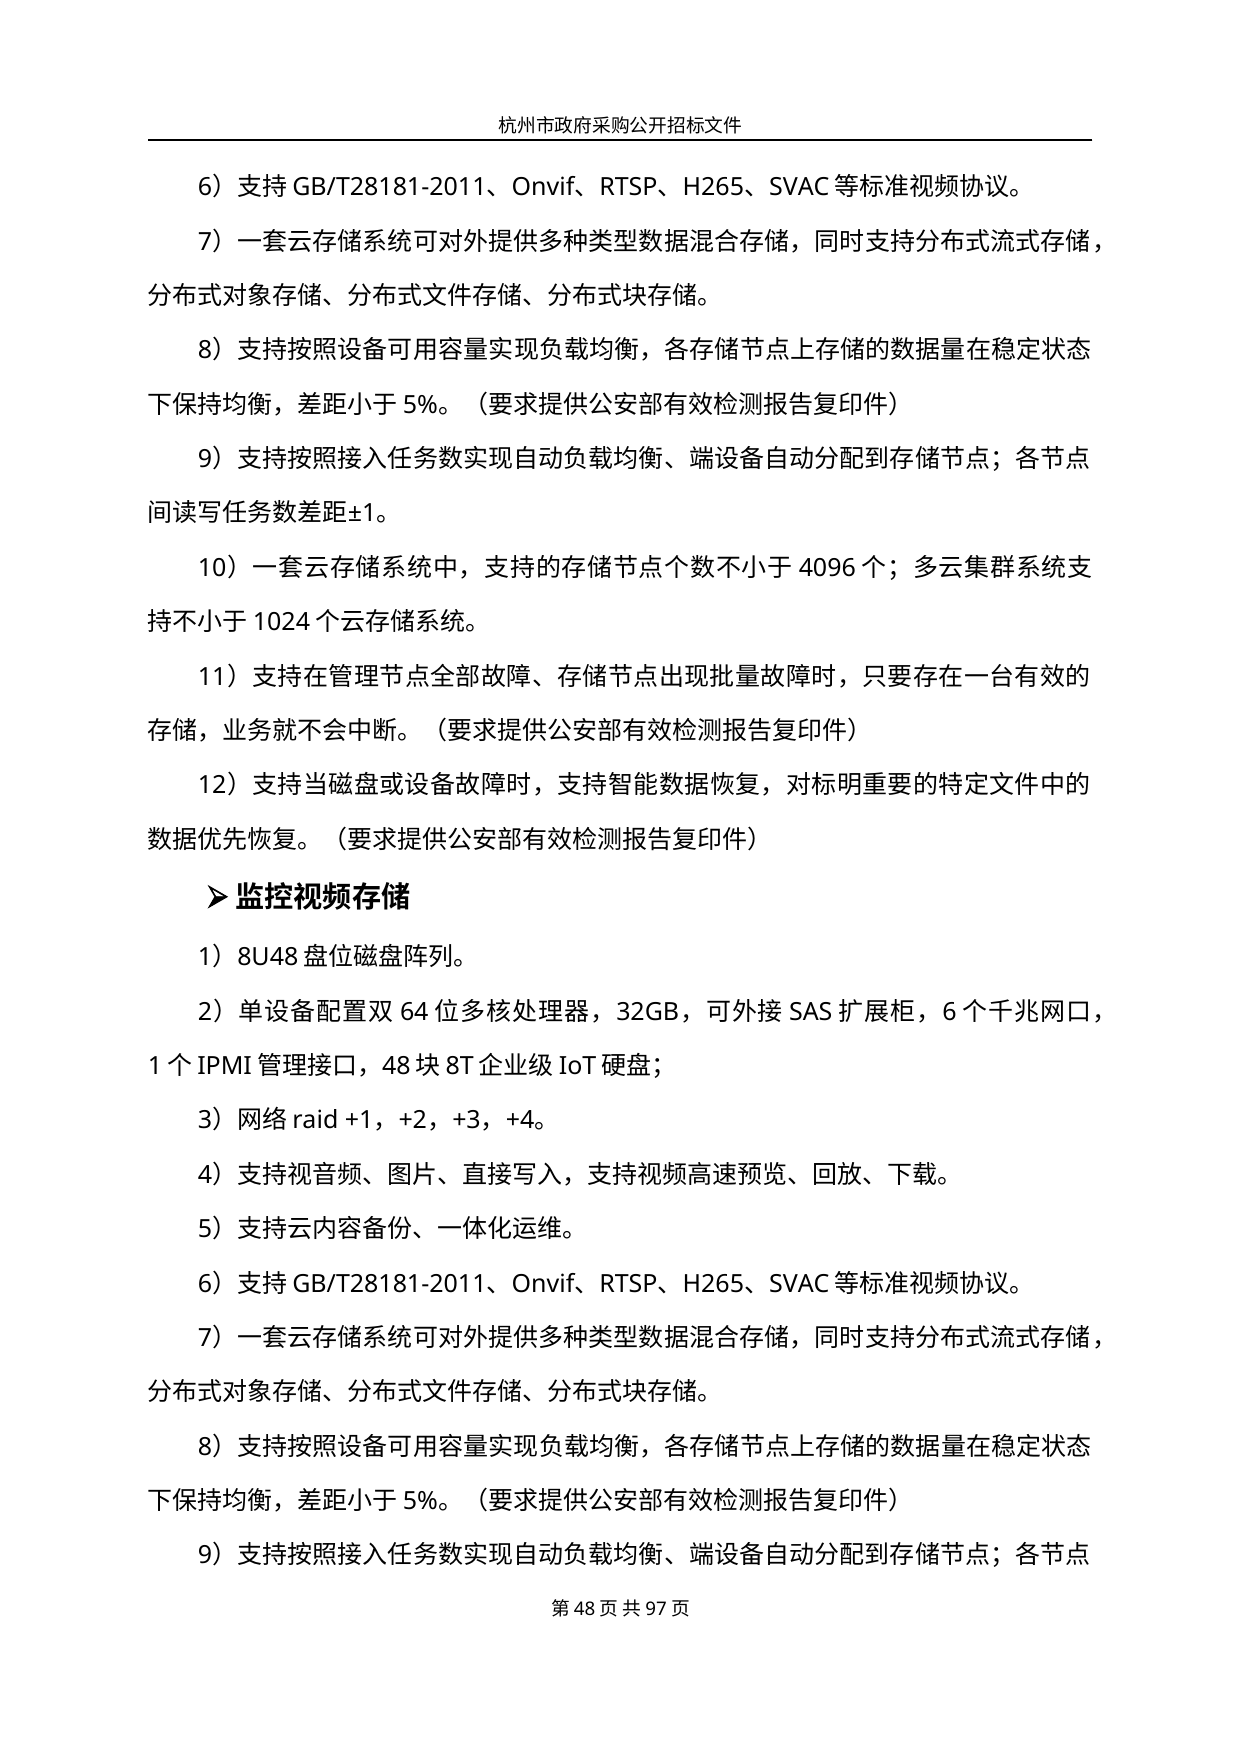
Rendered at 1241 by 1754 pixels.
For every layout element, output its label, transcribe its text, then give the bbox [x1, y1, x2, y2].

text 11）支持在管理节点全部故障、存储节点出现批量故障时，只要存在一台有效的存储，业务就不会中断。（要求提供公安部有效检测报告复印件） [148, 656, 1092, 747]
text 3）网络raid +1，+2，+3，+4。 [148, 1100, 1092, 1136]
text 10）一套云存储系统中，支持的存储节点个数不小于4096个；多云集群系统支持不小于1024个云存储系统。 [148, 547, 1092, 638]
text 6）支持GB/T28181-2011、Onvif、RTSP、H265、SVAC等标准视频协议。 [148, 167, 1092, 203]
text 4）支持视音频、图片、直接写入，支持视频高速预览、回放、下载。 [148, 1154, 1092, 1191]
text 8）支持按照设备可用容量实现负载均衡，各存储节点上存储的数据量在稳定状态下保持均衡，差距小于5%。（要求提供公安部有效检测报告复印件） [148, 1426, 1092, 1517]
list 监控视频存储 [148, 873, 1092, 916]
text 6）支持GB/T28181-2011、Onvif、RTSP、H265、SVAC等标准视频协议。 [148, 1263, 1092, 1299]
text 2）单设备配置双64位多核处理器，32GB，可外接SAS扩展柜，6个千兆网口，1个IPMI管理接口，48块8T企业级IoT硬盘； [148, 991, 1092, 1082]
text 5）支持云内容备份、一体化运维。 [148, 1209, 1092, 1245]
text 7）一套云存储系统可对外提供多种类型数据混合存储，同时支持分布式流式存储，分布式对象存储、分布式文件存储、分布式块存储。 [148, 1317, 1092, 1408]
text 7）一套云存储系统可对外提供多种类型数据混合存储，同时支持分布式流式存储，分布式对象存储、分布式文件存储、分布式块存储。 [148, 221, 1092, 312]
text 9）支持按照接入任务数实现自动负载均衡、端设备自动分配到存储节点；各节点间读写任务数差距±1。 [148, 438, 1092, 529]
text 8）支持按照设备可用容量实现负载均衡，各存储节点上存储的数据量在稳定状态下保持均衡，差距小于5%。（要求提供公安部有效检测报告复印件） [148, 330, 1092, 420]
text 12）支持当磁盘或设备故障时，支持智能数据恢复，对标明重要的特定文件中的数据优先恢复。（要求提供公安部有效检测报告复印件） [148, 765, 1092, 855]
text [148, 1535, 1092, 1571]
text 1）8U48盘位磁盘阵列。 [148, 937, 1092, 973]
